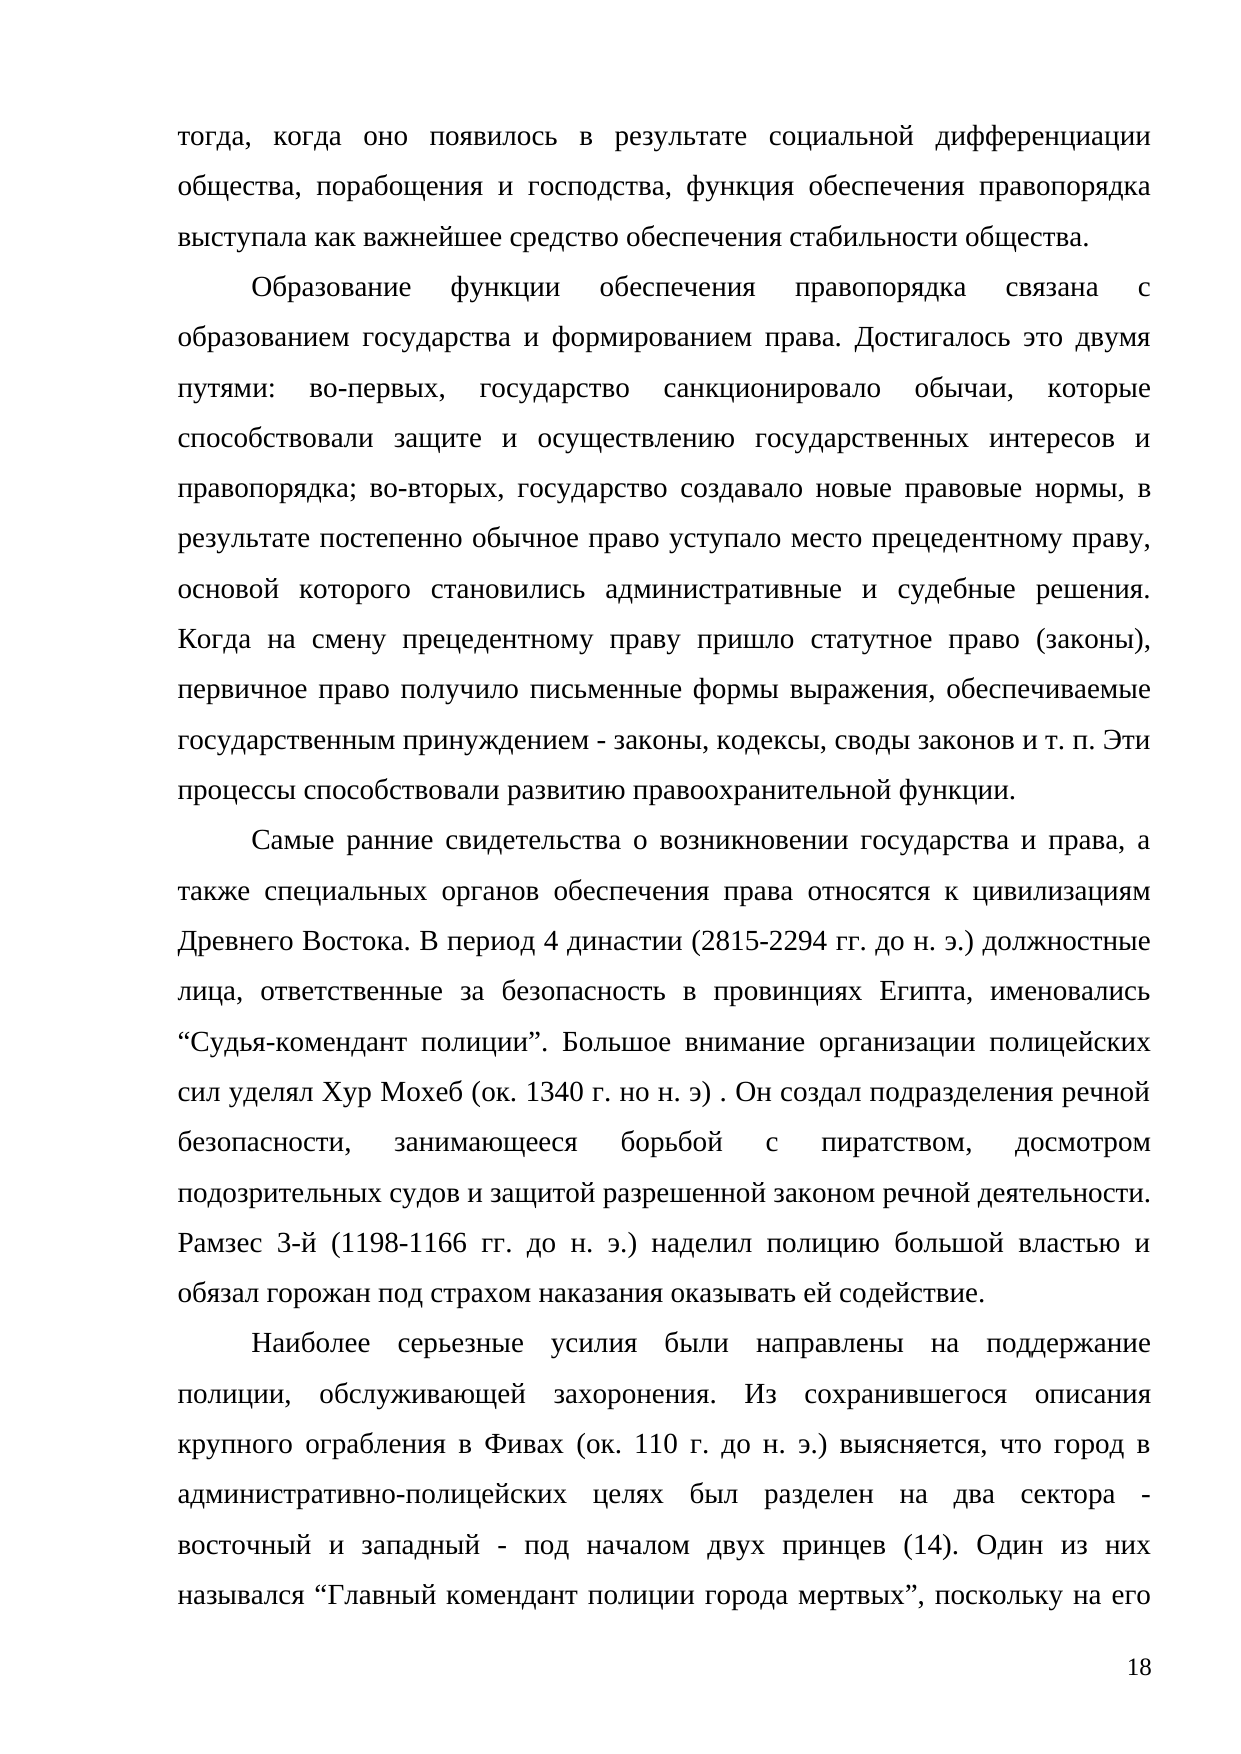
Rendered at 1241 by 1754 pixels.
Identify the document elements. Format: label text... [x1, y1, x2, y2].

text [177, 1326, 1152, 1611]
text Самые ранние свидетельства о возникновении государства и права, а также специальных органов обеспечения права относятся к цивилизациям Древнего Востока. В период 4 династии (2815-2294 гг. до н. э.) должностные лица, ответственные за безопасность в провинциях Египта, именовались “Судья-комендант полиции”. Большое внимание организации полицейских сил уделял Хур Мохеб (ок. . но н. э) . Он создал подразделения речной безопасности, занимающееся борьбой с пиратством, досмотром подозрительных судов и защитой разрешенной законом речной деятельности. Рамзес 3-й (1198-1166 гг. до н. э.) наделил полицию большой властью и обязал горожан под страхом наказания оказывать ей содействие. [177, 822, 1152, 1309]
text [177, 118, 1152, 252]
text Образование функции обеспечения правопорядка связана с образованием государства и формированием права. Достигалось это двумя путями: во-первых, государство санкционировало обычаи, которые способствовали защите и осуществлению государственных интересов и правопорядка; во-вторых, государство создавало новые правовые нормы, в результате постепенно обычное право уступало место прецедентному праву, основой которого становились административные и судебные решения. Когда на смену прецедентному праву пришло статутное право (законы), первичное право получило письменные формы выражения, обеспечиваемые государственным принуждением - законы, кодексы, своды законов и т. п. Эти процессы способствовали развитию правоохранительной функции. [177, 269, 1152, 806]
